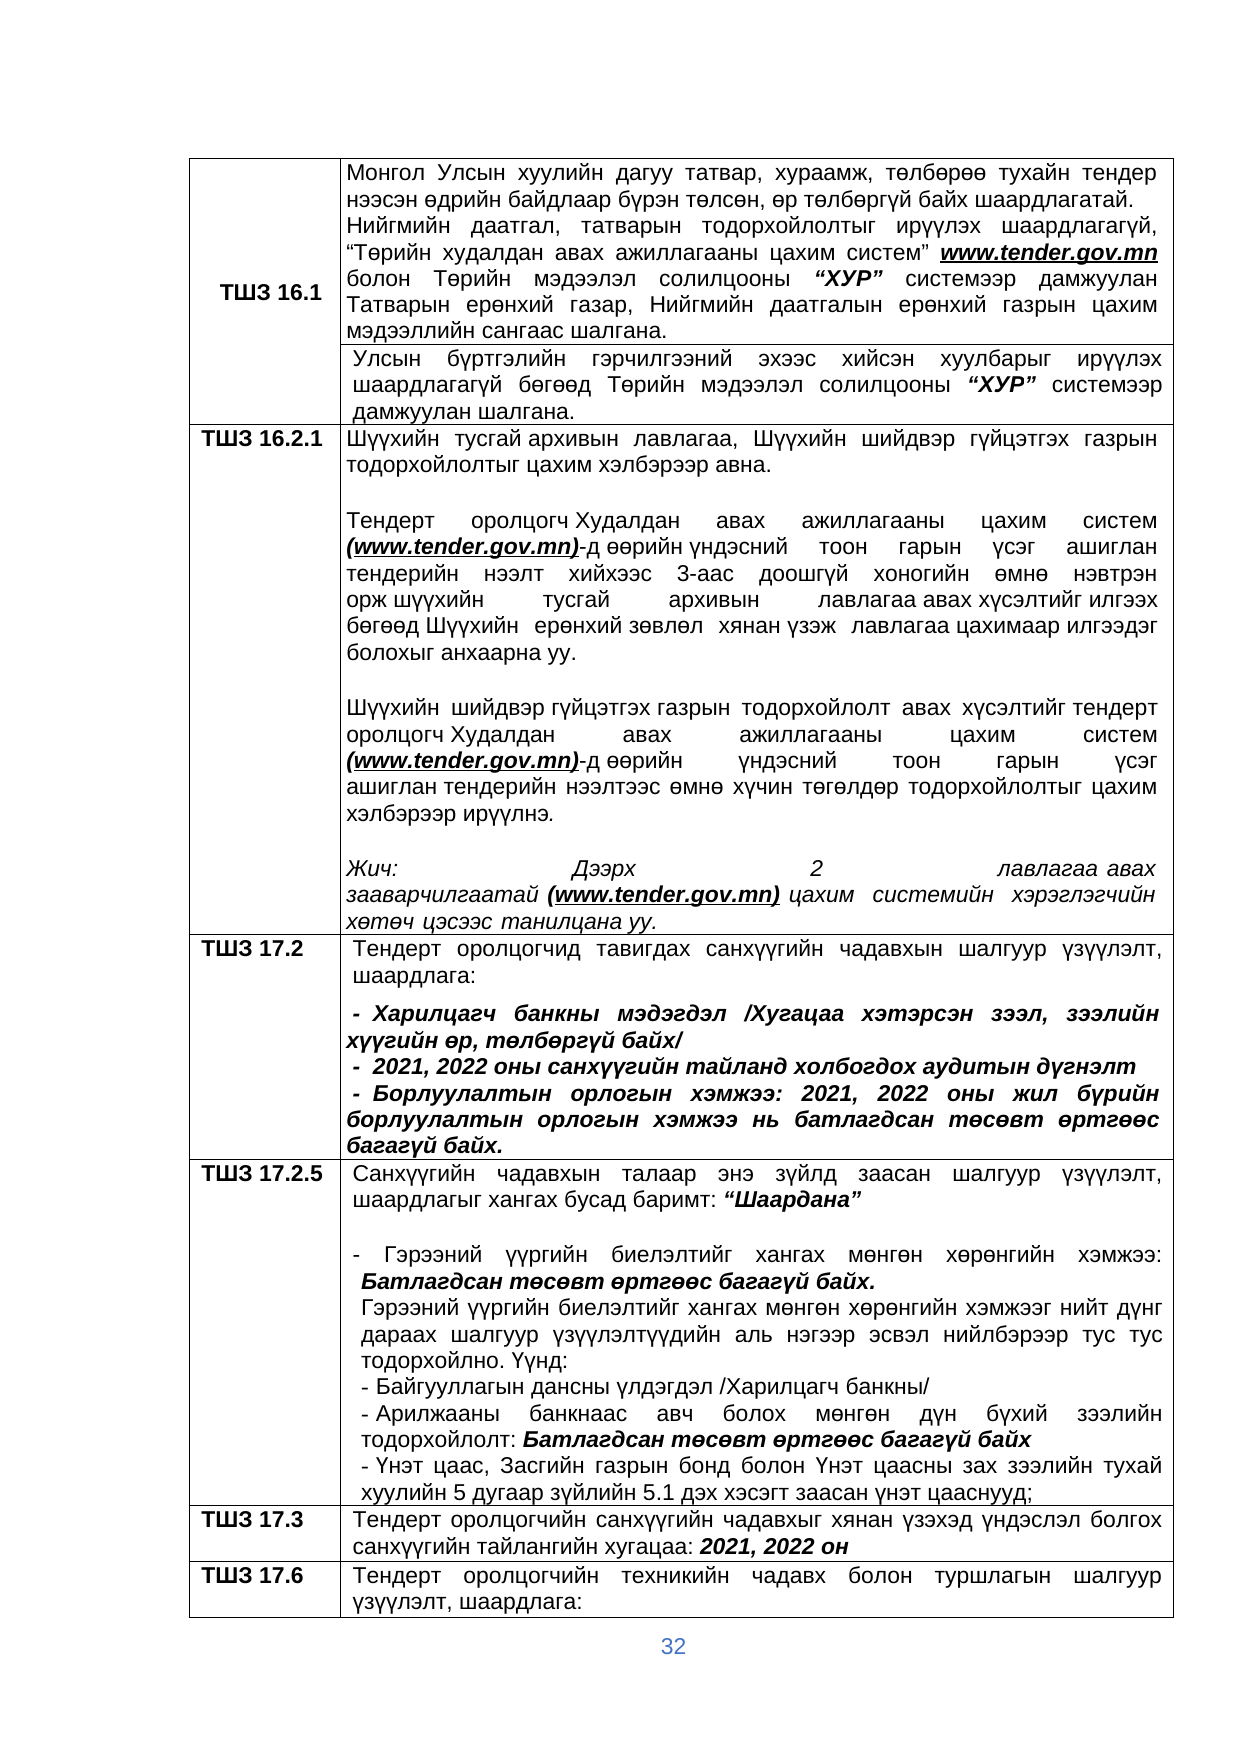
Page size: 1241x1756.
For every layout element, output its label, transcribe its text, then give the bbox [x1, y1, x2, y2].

table_cell ТШЗ 17.2 [190, 935, 340, 1158]
table_cell Тендерт оролцогчид тавигдах санхүүгийн чадавхын шалгуур үзүүлэлт, шаардлага: Харилцагч банкны мэдэгдэл /Хугацаа хэтэрсэн зээл, зээлийн хүүгийн өр, төлбөргүй байх/ 2021, 2022 оны санхүүгийн тайланд холбогдох аудитын дүгнэлт Борлуулалтын орлогын хэмжээ: 2021, 2022 оны жил бүрийн борлуулалтын орлогын хэмжээ нь батлагдсан төсөвт өртгөөс багагүй байх. [341, 935, 1173, 1158]
table_cell Тендерт оролцогчийн санхүүгийн чадавхыг хянан үзэхэд үндэслэл болгох санхүүгийн тайлангийн хугацаа: 2021, 2022 он [341, 1506, 1173, 1561]
table_cell ТШЗ 16.1 [190, 159, 340, 424]
table_cell ТШЗ 17.3 [190, 1506, 340, 1561]
table_cell ТШЗ 17.2.5 [190, 1160, 340, 1505]
table_cell Монгол Улсын хуулийн дагуу татвар, хураамж, төлбөрөө тухайн тендер нээсэн өдрийн байдлаар бүрэн төлсөн, өр төлбөргүй байх шаардлагатай. Нийгмийн даатгал, татварын тодорхойлолтыг ирүүлэх шаардлагагүй, “Төрийн худалдан авах ажиллагааны цахим систем” www.tender.gov.mn болон Төрийн мэдээлэл солилцооны “ХУР” системээр дамжуулан Татварын ерөнхий газар, Нийгмийн даатгалын ерөнхий газрын цахим мэдээллийн сангаас шалгана. [341, 159, 1173, 344]
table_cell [341, 1562, 1173, 1617]
table_cell ТШЗ 16.2.1 [190, 425, 340, 934]
table_cell Улсын бүртгэлийн гэрчилгээний эхээс хийсэн хуулбарыг ирүүлэх шаардлагагүй бөгөөд Төрийн мэдээлэл солилцооны “ХУР” системээр дамжуулан шалгана. [575, 345, 1173, 424]
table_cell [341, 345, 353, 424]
table_cell Санхүүгийн чадавхын талаар энэ зүйлд заасан шалгуур үзүүлэлт, шаардлагыг хангах бусад баримт: “Шаардана” Гэрээний үүргийн биелэлтийг хангах мөнгөн хөрөнгийн хэмжээ: Батлагдсан төсөвт өртгөөс багагүй байх. Гэрээний үүргийн биелэлтийг хангах мөнгөн хөрөнгийн хэмжээг нийт дүнг дараах шалгуур үзүүлэлтүүдийн аль нэгээр эсвэл нийлбэрээр тус тус тодорхойлно. Үүнд: Байгууллагын дансны үлдэгдэл /Харилцагч банкны/ Арилжааны банкнаас авч болох мөнгөн дүн бүхий зээлийн тодорхойлолт: Батлагдсан төсөвт өртгөөс багагүй байх Үнэт цаас, Засгийн газрын бонд болон Үнэт цаасны зах зээлийн тухай хуулийн 5 дугаар зүйлийн 5.1 дэх хэсэгт заасан үнэт цааснууд; [341, 1160, 1173, 1505]
table_cell ТШЗ 17.6 [190, 1562, 340, 1617]
table_cell Шүүхийн тусгай архивын лавлагаа, Шүүхийн шийдвэр гүйцэтгэх газрын тодорхойлолтыг цахим хэлбэрээр авна. Тендерт оролцогч Худалдан авах ажиллагааны цахим систем (www.tender.gov.mn)-д өөрийн үндэсний тоон гарын үсэг ашиглан тендерийн нээлт хийхээс 3-аас доошгүй хоногийн өмнө нэвтрэн орж шүүхийн тусгай архивын лавлагаа авах хүсэлтийг илгээх бөгөөд Шүүхийн ерөнхий зөвлөл хянан үзэж лавлагаа цахимаар илгээдэг болохыг анхаарна уу. Шүүхийн шийдвэр гүйцэтгэх газрын тодорхойлолт авах хүсэлтийг тендерт оролцогч Худалдан авах ажиллагааны цахим систем (www.tender.gov.mn)-д өөрийн үндэсний тоон гарын үсэг ашиглан тендерийн нээлтээс өмнө хүчин төгөлдөр тодорхойлолтыг цахим хэлбэрээр ирүүлнэ. Жич: Дээрх 2 лавлагаа авах зааварчилгаатай (www.tender.gov.mn) цахим системийн хэрэглэгчийн хөтөч цэсээс танилцана уу. [341, 425, 1173, 934]
